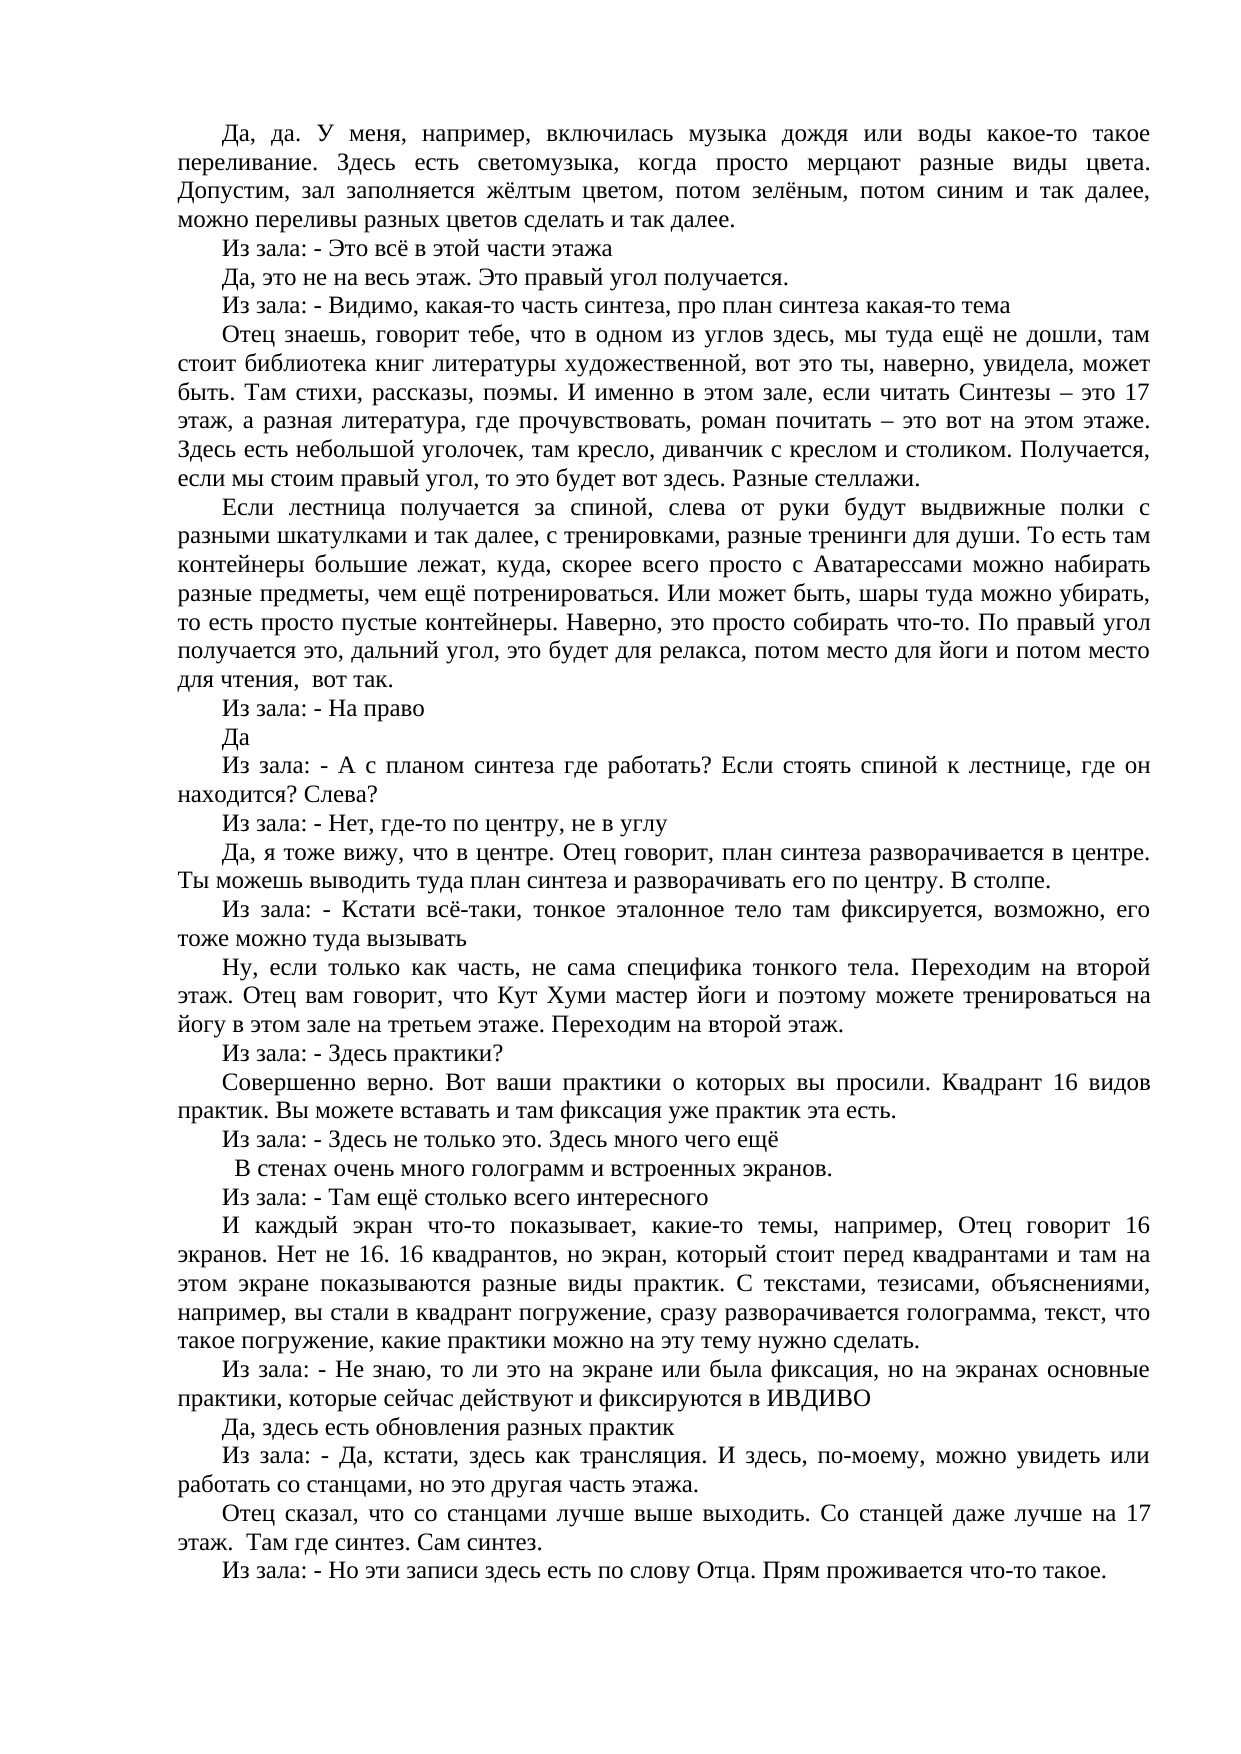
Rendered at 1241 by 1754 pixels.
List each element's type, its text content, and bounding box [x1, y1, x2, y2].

text Ну, если только как часть, не сама специфика тонкого тела. Переходим на второй этаж. Отец вам говорит, что Кут Хуми мастер йоги и поэтому можете тренироваться на йогу в этом зале на третьем этаже. Переходим на второй этаж. [177, 952, 1152, 1038]
text В стенах очень много голограмм и встроенных экранов. [177, 1153, 1152, 1182]
text Да, да. У меня, например, включилась музыка дождя или воды какое-то такое переливание. Здесь есть светомузыка, когда просто мерцают разные виды цвета. Допустим, зал заполняется жёлтым цветом, потом зелёным, потом синим и так далее, можно переливы разных цветов сделать и так далее. [177, 118, 1152, 233]
text Из зала: - Видимо, какая-то часть синтеза, про план синтеза какая-то тема [177, 291, 1152, 319]
text Совершенно верно. Вот ваши практики о которых вы просили. Квадрант 16 видов практик. Вы можете вставать и там фиксация уже практик эта есть. [177, 1067, 1152, 1124]
text Из зала: - А с планом синтеза где работать? Если стоять спиной к лестнице, где он находится? Слева? [177, 751, 1152, 808]
text Да [177, 722, 1152, 751]
text Да, это не на весь этаж. Это правый угол получается. [177, 262, 1152, 291]
text Из зала: - Но эти записи здесь есть по слову Отца. Прям проживается что-то такое. [177, 1556, 1152, 1584]
text Да, здесь есть обновления разных практик [177, 1412, 1152, 1441]
text Из зала: - На право [177, 693, 1152, 722]
text Из зала: - Не знаю, то ли это на экране или была фиксация, но на экранах основные практики, которые сейчас действуют и фиксируются в ИВДИВО [177, 1354, 1152, 1412]
text И каждый экран что-то показывает, какие-то темы, например, Отец говорит 16 экранов. Нет не 16. 16 квадрантов, но экран, который стоит перед квадрантами и там на этом экране показываются разные виды практик. С текстами, тезисами, объяснениями, например, вы стали в квадрант погружение, сразу разворачивается голограмма, текст, что такое погружение, какие практики можно на эту тему нужно сделать. [177, 1211, 1152, 1354]
text Из зала: - Нет, где-то по центру, не в углу [177, 808, 1152, 837]
text Из зала: - Это всё в этой части этажа [177, 233, 1152, 262]
text Из зала: - Там ещё столько всего интересного [177, 1182, 1152, 1211]
text Отец сказал, что со станцами лучше выше выходить. Со станцей даже лучше на 17 этаж. Там где синтез. Сам синтез. [177, 1498, 1152, 1556]
text Если лестница получается за спиной, слева от руки будут выдвижные полки с разными шкатулками и так далее, с тренировками, разные тренинги для души. То есть там контейнеры большие лежат, куда, скорее всего просто с Аватарессами можно набирать разные предметы, чем ещё потренироваться. Или может быть, шары туда можно убирать, то есть просто пустые контейнеры. Наверно, это просто собирать что-то. По правый угол получается это, дальний угол, это будет для релакса, потом место для йоги и потом место для чтения, вот так. [177, 492, 1152, 693]
text Да, я тоже вижу, что в центре. Отец говорит, план синтеза разворачивается в центре. Ты можешь выводить туда план синтеза и разворачивать его по центру. В столпе. [177, 837, 1152, 894]
text Отец знаешь, говорит тебе, что в одном из углов здесь, мы туда ещё не дошли, там стоит библиотека книг литературы художественной, вот это ты, наверно, увидела, может быть. Там стихи, рассказы, поэмы. И именно в этом зале, если читать Синтезы – это 17 этаж, а разная литература, где прочувствовать, роман почитать – это вот на этом этаже. Здесь есть небольшой уголочек, там кресло, диванчик с креслом и столиком. Получается, если мы стоим правый угол, то это будет вот здесь. Разные стеллажи. [177, 319, 1152, 492]
text Из зала: - Здесь не только это. Здесь много чего ещё [177, 1124, 1152, 1153]
text Из зала: - Да, кстати, здесь как трансляция. И здесь, по-моему, можно увидеть или работать со станцами, но это другая часть этажа. [177, 1441, 1152, 1498]
text Из зала: - Кстати всё-таки, тонкое эталонное тело там фиксируется, возможно, его тоже можно туда вызывать [177, 894, 1152, 952]
text Из зала: - Здесь практики? [177, 1038, 1152, 1067]
